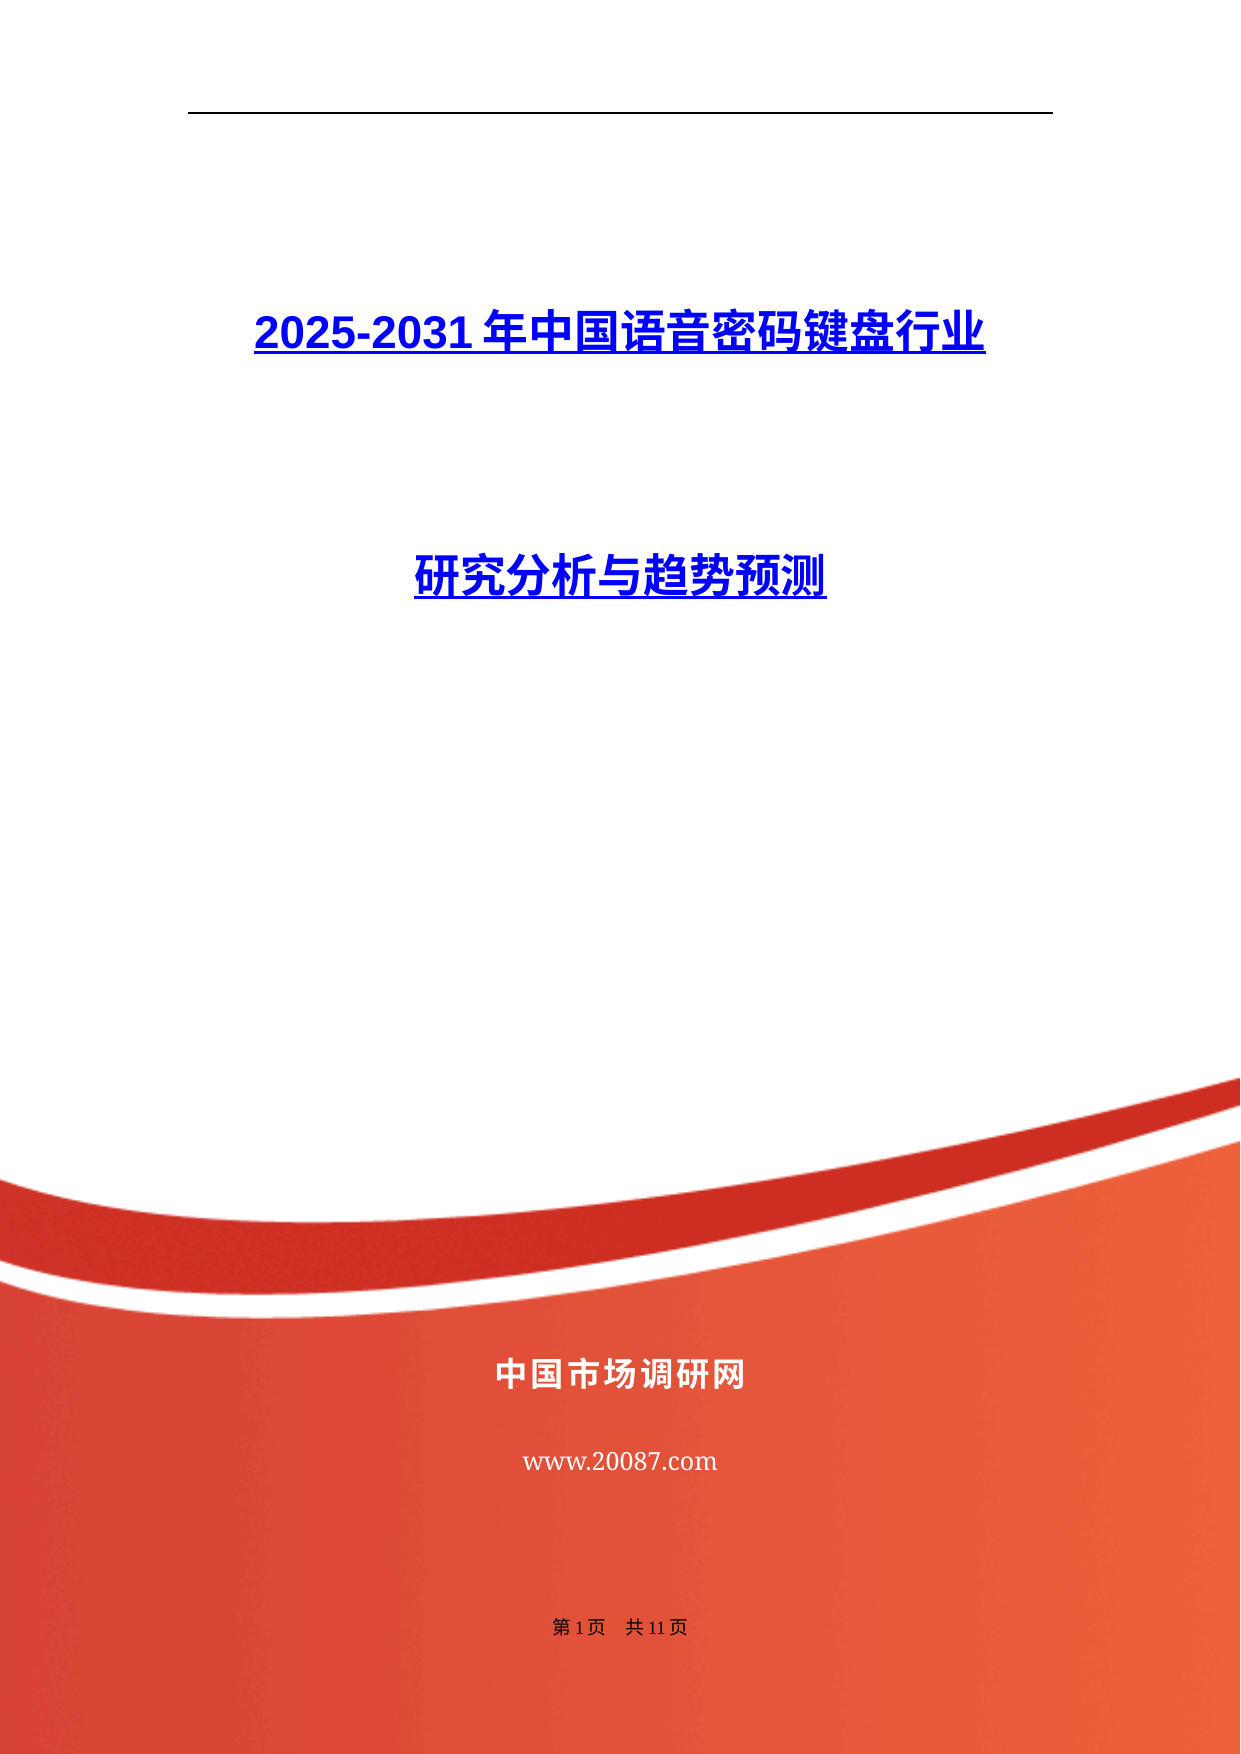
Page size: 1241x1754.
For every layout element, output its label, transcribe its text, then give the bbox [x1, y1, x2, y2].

text www.20087.com [187, 1428, 1053, 1493]
picture [0, 1006, 1241, 1754]
table_header 2025-2031年中国语音密码键盘行业研究分析与趋势预测 [188, 207, 1053, 773]
subtitle 中国市场调研网 [187, 1339, 1053, 1404]
